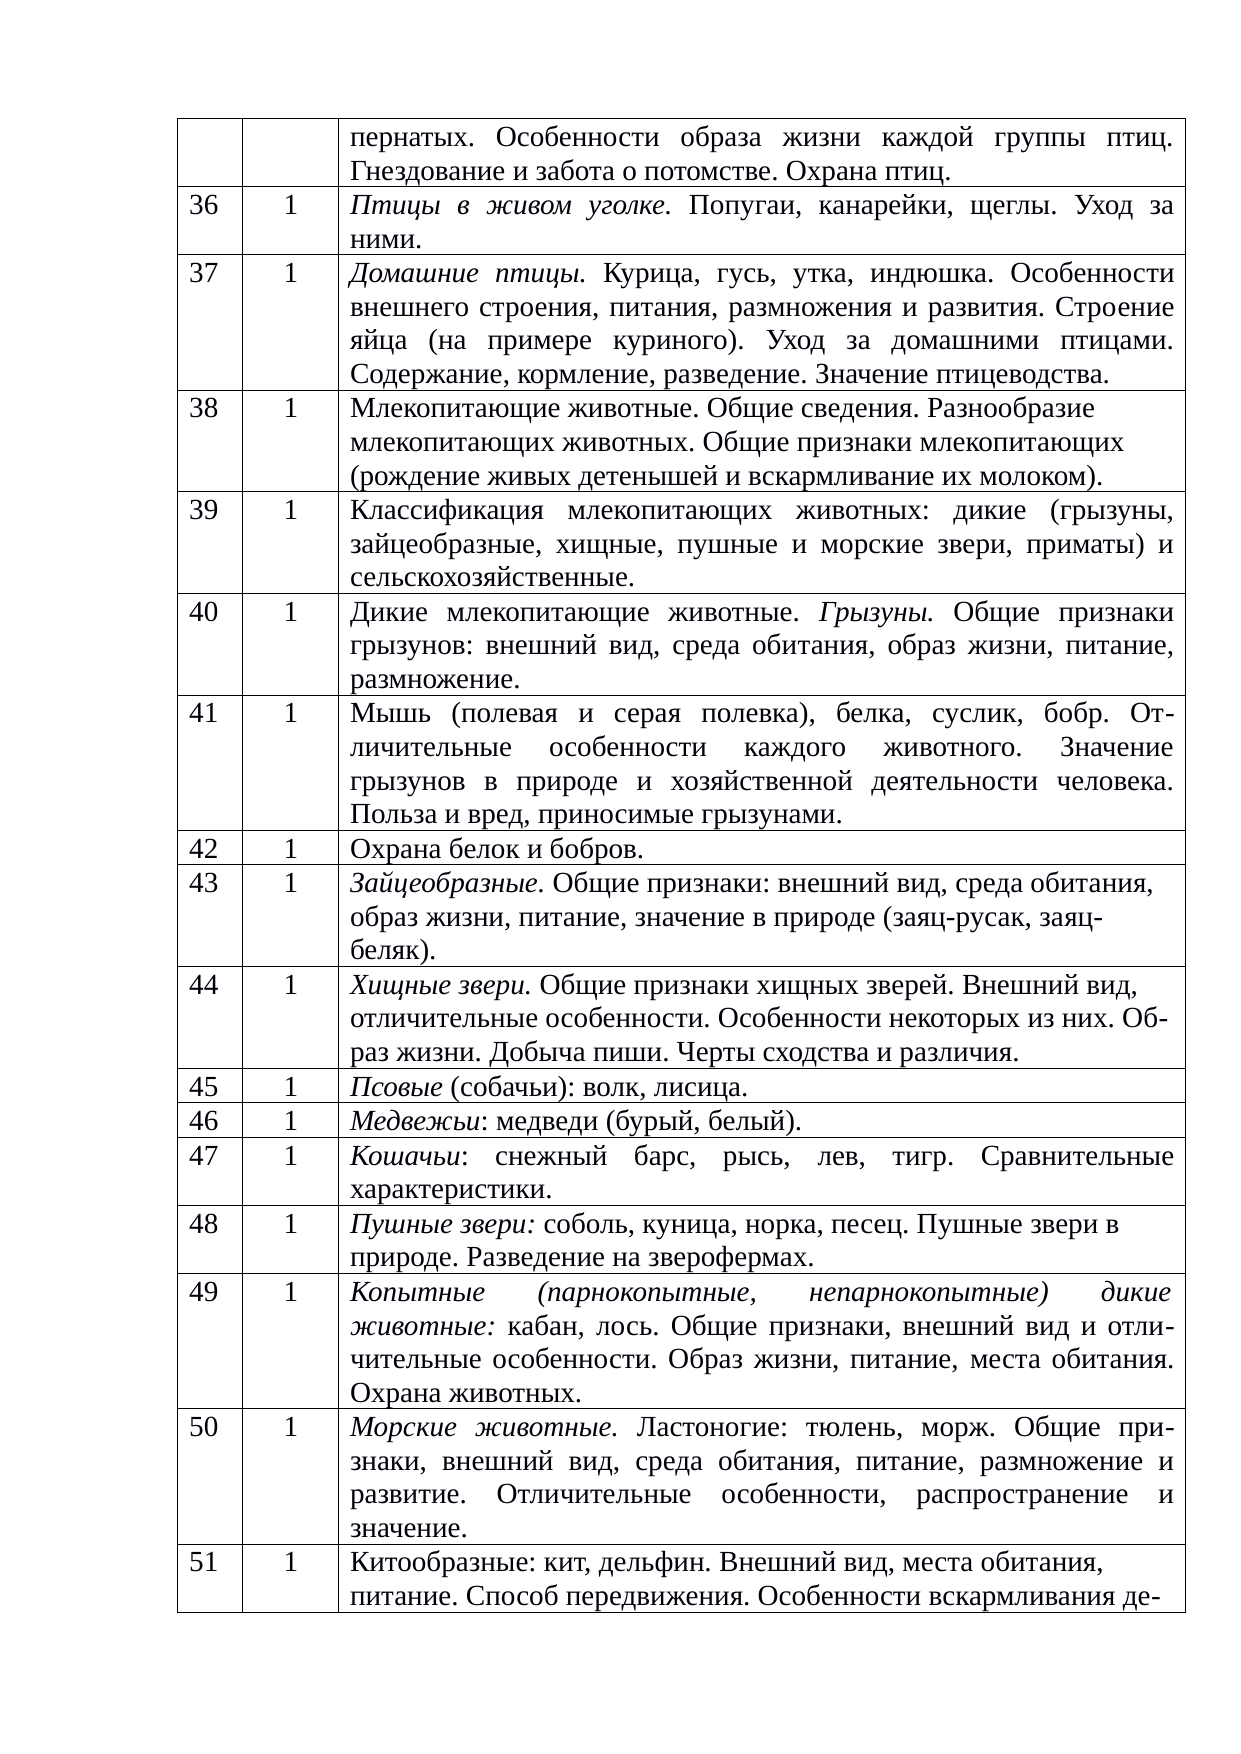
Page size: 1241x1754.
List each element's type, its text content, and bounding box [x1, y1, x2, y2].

table_cell 35 [178, 119, 242, 186]
table_cell Зайцеобразные. Общие признаки: внешний вид, среда обитания, образ жизни, питание, значение в природе (заяц-русак, заяц-беляк). [339, 865, 1185, 966]
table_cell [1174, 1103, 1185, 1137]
table_cell 1 [243, 967, 338, 1068]
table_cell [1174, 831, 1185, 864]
table_cell 39 [178, 492, 242, 593]
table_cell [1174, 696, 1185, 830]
table_cell 41 [178, 696, 242, 830]
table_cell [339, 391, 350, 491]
table_cell 46 [178, 1103, 242, 1137]
table_cell 1 [243, 1138, 338, 1205]
table_cell 36 [178, 187, 242, 254]
table_cell 1 [243, 1274, 338, 1408]
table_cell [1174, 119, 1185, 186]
table_cell 1 [243, 119, 338, 186]
table_cell Пушные звери: соболь, куница, норка, песец. Пушные звери в природе. Разведение на зверофермах. [339, 1206, 1185, 1273]
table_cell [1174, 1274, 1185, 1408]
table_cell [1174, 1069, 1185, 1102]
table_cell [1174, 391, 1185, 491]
table_cell 44 [178, 967, 242, 1068]
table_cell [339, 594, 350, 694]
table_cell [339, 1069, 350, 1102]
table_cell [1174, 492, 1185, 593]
table_cell 1 [243, 1409, 338, 1543]
table_cell 49 [178, 1274, 242, 1408]
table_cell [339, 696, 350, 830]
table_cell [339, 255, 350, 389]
table_cell 37 [178, 255, 242, 389]
table_cell 1 [243, 831, 338, 864]
table_cell 1 [243, 696, 338, 830]
table_cell 51 [178, 1545, 242, 1612]
table_cell 43 [178, 865, 242, 966]
table_cell 40 [178, 594, 242, 694]
table_cell 42 [178, 831, 242, 864]
table_cell 1 [243, 594, 338, 694]
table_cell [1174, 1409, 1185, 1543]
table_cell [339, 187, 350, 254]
table_cell 38 [178, 391, 242, 491]
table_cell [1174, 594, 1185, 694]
table_cell 50 [178, 1409, 242, 1543]
table_cell 1 [243, 1103, 338, 1137]
table_cell 1 [243, 1206, 338, 1273]
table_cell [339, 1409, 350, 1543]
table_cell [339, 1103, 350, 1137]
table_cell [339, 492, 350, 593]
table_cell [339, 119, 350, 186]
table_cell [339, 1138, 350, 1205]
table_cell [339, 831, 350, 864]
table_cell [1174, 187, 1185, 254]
table_cell 1 [243, 187, 338, 254]
table_cell 1 [243, 255, 338, 389]
table_cell 48 [178, 1206, 242, 1273]
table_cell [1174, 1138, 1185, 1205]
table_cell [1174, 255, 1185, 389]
table_cell 1 [243, 391, 338, 491]
table_cell 1 [243, 1069, 338, 1102]
table_cell 45 [178, 1069, 242, 1102]
table_cell Хищные звери. Общие признаки хищных зверей. Внешний вид, отличительные особенности. Особенности некоторых из них. Образ жизни. Добыча пиши. Черты сходства и различия. [339, 967, 1185, 1068]
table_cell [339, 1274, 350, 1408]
table_cell 47 [178, 1138, 242, 1205]
table_cell 1 [243, 1545, 338, 1612]
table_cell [339, 1545, 1185, 1612]
table_cell 1 [243, 492, 338, 593]
table_cell 1 [243, 865, 338, 966]
